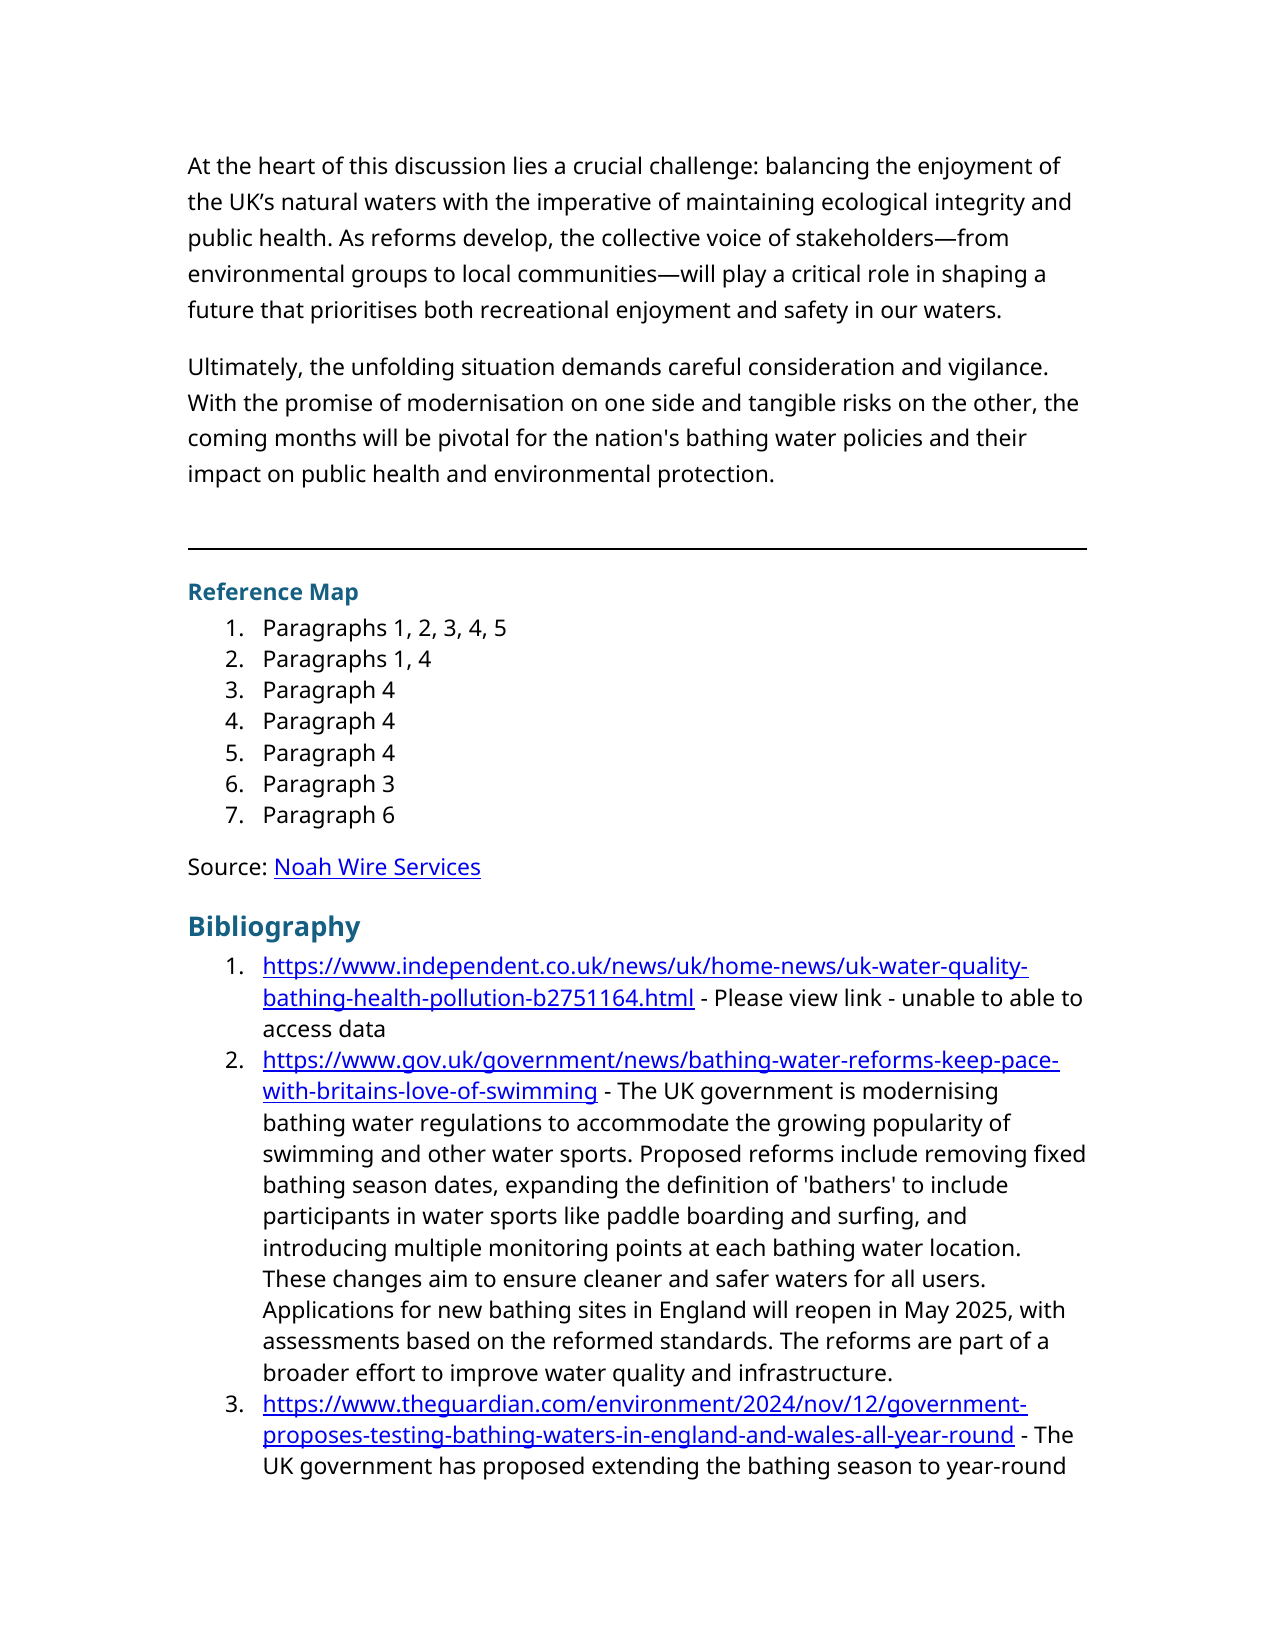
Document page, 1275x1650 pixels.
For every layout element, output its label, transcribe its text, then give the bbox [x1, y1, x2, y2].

list Paragraphs 1, 2, 3, 4, 5 [225, 611, 1087, 643]
subtitle Reference Map [187, 576, 1087, 607]
list https://www.independent.co.uk/news/uk/home-news/uk-water-quality-bathing-health-pollution-b2751164.html - Please view link - unable to able to access data [225, 950, 1087, 1044]
list https://www.gov.uk/government/news/bathing-water-reforms-keep-pace-with-britains-love-of-swimming - The UK government is modernising bathing water regulations to accommodate the growing popularity of swimming and other water sports. Proposed reforms include removing fixed bathing season dates, expanding the definition of 'bathers' to include participants in water sports like paddle boarding and surfing, and introducing multiple monitoring points at each bathing water location. These changes aim to ensure cleaner and safer waters for all users. Applications for new bathing sites in England will reopen in May 2025, with assessments based on the reformed standards. The reforms are part of a broader effort to improve water quality and infrastructure. [225, 1044, 1087, 1388]
list Paragraph 4 [225, 674, 1087, 705]
list Paragraph 3 [225, 768, 1087, 799]
list Paragraph 6 [225, 799, 1087, 830]
list Paragraphs 1, 4 [225, 643, 1087, 674]
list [225, 1388, 1087, 1481]
list Paragraph 4 [225, 736, 1087, 768]
subtitle Bibliography [187, 908, 1087, 945]
text At the heart of this discussion lies a crucial challenge: balancing the enjoyment of the UK’s natural waters with the imperative of maintaining ecological integrity and public health. As reforms develop, the collective voice of stakeholders—from environmental groups to local communities—will play a critical role in shaping a future that prioritises both recreational enjoyment and safety in our waters. [187, 150, 1087, 325]
list Paragraph 4 [225, 705, 1087, 736]
text Source: Noah Wire Services [187, 851, 1087, 882]
text Ultimately, the unfolding situation demands careful consideration and vigilance. With the promise of modernisation on one side and tangible risks on the other, the coming months will be pivotal for the nation's bathing water policies and their impact on public health and environmental protection. [187, 351, 1087, 489]
